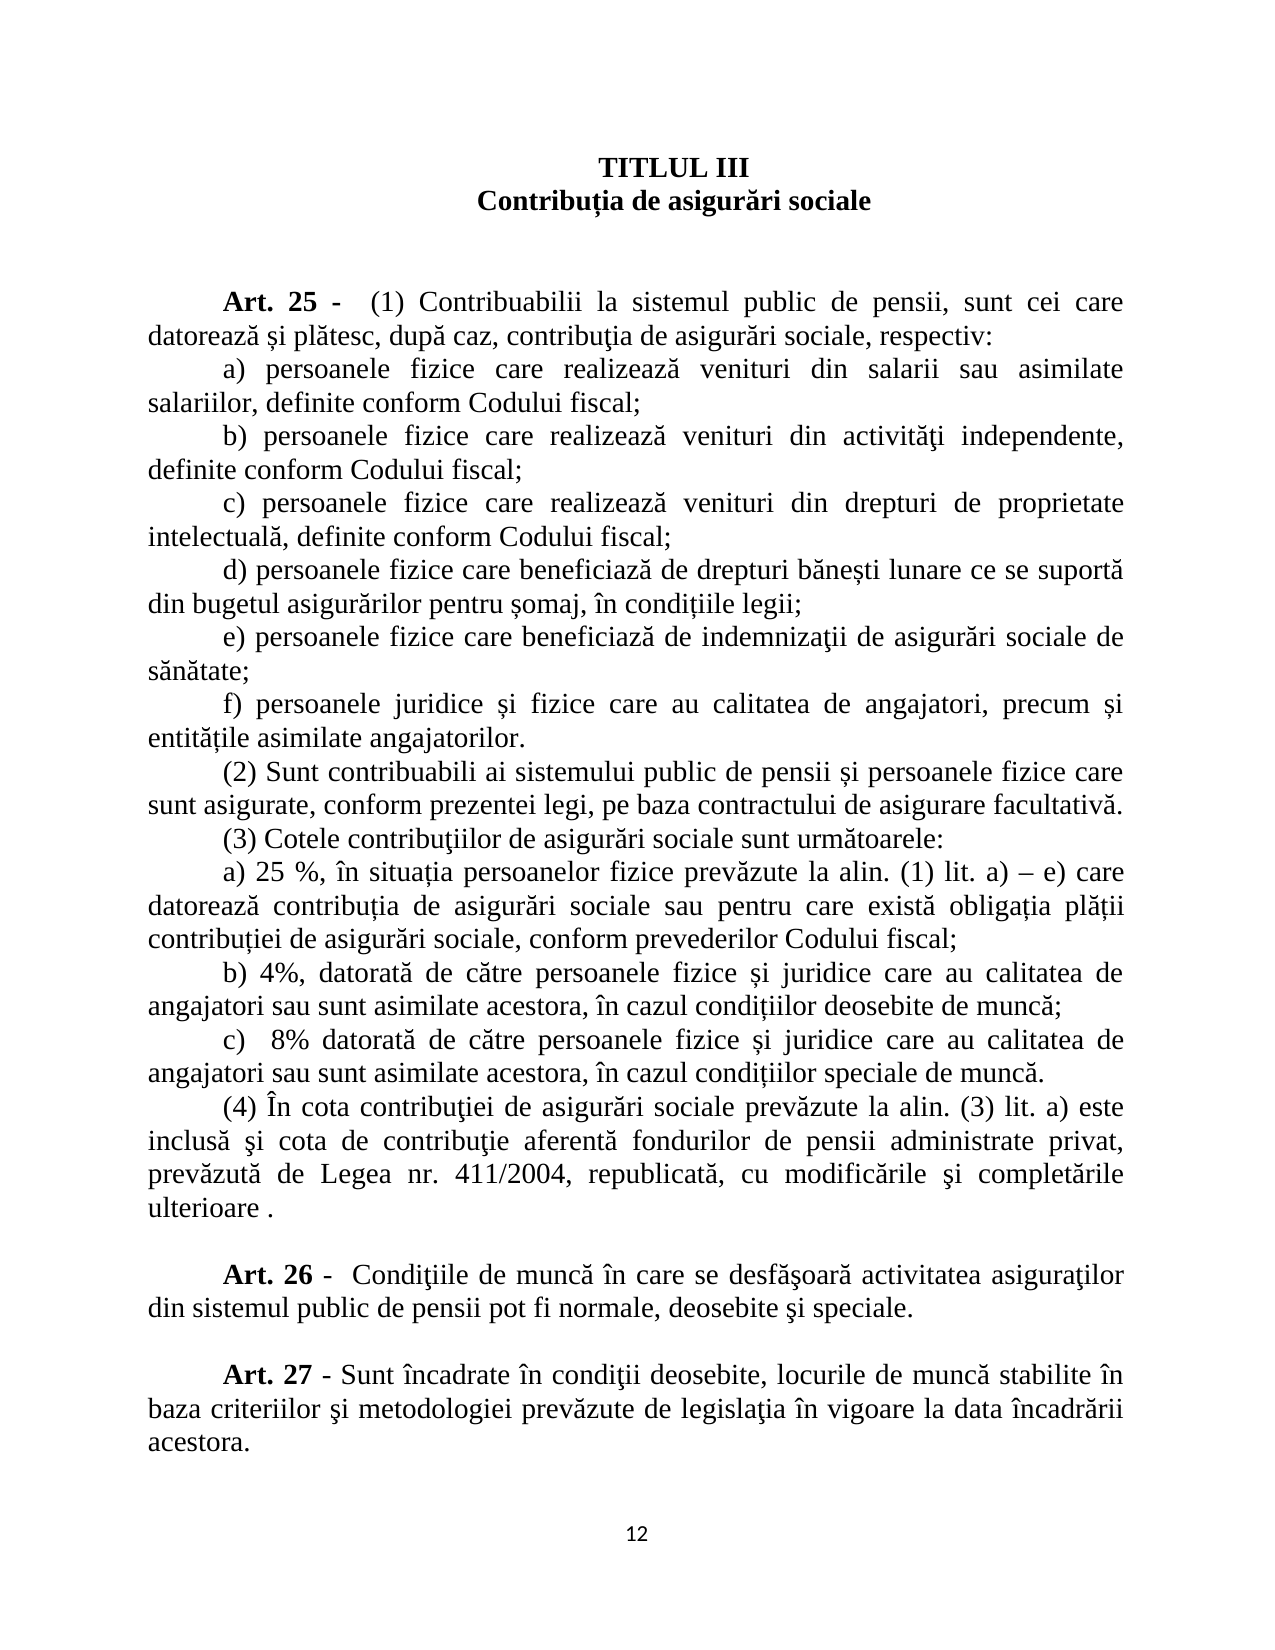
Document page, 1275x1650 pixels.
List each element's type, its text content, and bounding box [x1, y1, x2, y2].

text f) persoanele juridice și fizice care au calitatea de angajatori, precum și entitățile asimilate angajatorilor. [148, 687, 1125, 754]
text b) 4%, datorată de către persoanele fizice și juridice care au calitatea de angajatori sau sunt asimilate acestora, în cazul condițiilor deosebite de muncă; [148, 955, 1125, 1022]
text (3) Cotele contribuţiilor de asigurări sociale sunt următoarele: [148, 821, 1125, 854]
text (4) În cota contribuţiei de asigurări sociale prevăzute la alin. (3) lit. a) este inclusă şi cota de contribuţie aferentă fondurilor de pensii administrate privat, prevăzută de Legea nr. 411/2004, republicată, cu modificările şi completările ulterioare . [148, 1089, 1125, 1223]
text Art. 26 - Condiţiile de muncă în care se desfăşoară activitatea asiguraţilor din sistemul public de pensii pot fi normale, deosebite şi speciale. [148, 1257, 1125, 1324]
text Art. 25 - (1) Contribuabilii la sistemul public de pensii, sunt cei care datorează și plătesc, după caz, contribuţia de asigurări sociale, respectiv: [148, 284, 1125, 351]
text e) persoanele fizice care beneficiază de indemnizaţii de asigurări sociale de sănătate; [148, 619, 1125, 687]
text b) persoanele fizice care realizează venituri din activităţi independente, definite conform Codului fiscal; [148, 418, 1125, 485]
text a) 25 %, în situația persoanelor fizice prevăzute la alin. (1) lit. a) – e) care datorează contribuția de asigurări sociale sau pentru care există obligația plății contribuției de asigurări sociale, conform prevederilor Codului fiscal; [148, 854, 1125, 955]
text c) 8% datorată de către persoanele fizice și juridice care au calitatea de angajatori sau sunt asimilate acestora, în cazul condițiilor speciale de muncă. [148, 1022, 1125, 1089]
text Contribuția de asigurări sociale [148, 183, 1125, 217]
text Art. 27 - Sunt încadrate în condiţii deosebite, locurile de muncă stabilite în baza criteriilor şi metodologiei prevăzute de legislaţia în vigoare la data încadrării acestora. [148, 1357, 1125, 1458]
text c) persoanele fizice care realizează venituri din drepturi de proprietate intelectuală, definite conform Codului fiscal; [148, 485, 1125, 552]
text d) persoanele fizice care beneficiază de drepturi bănești lunare ce se suportă din bugetul asigurărilor pentru șomaj, în condițiile legii; [148, 552, 1125, 619]
text TITLUL III [148, 150, 1125, 183]
text (2) Sunt contribuabili ai sistemului public de pensii și persoanele fizice care sunt asigurate, conform prezentei legi, pe baza contractului de asigurare facultativă. [148, 754, 1125, 821]
text a) persoanele fizice care realizează venituri din salarii sau asimilate salariilor, definite conform Codului fiscal; [148, 351, 1125, 418]
